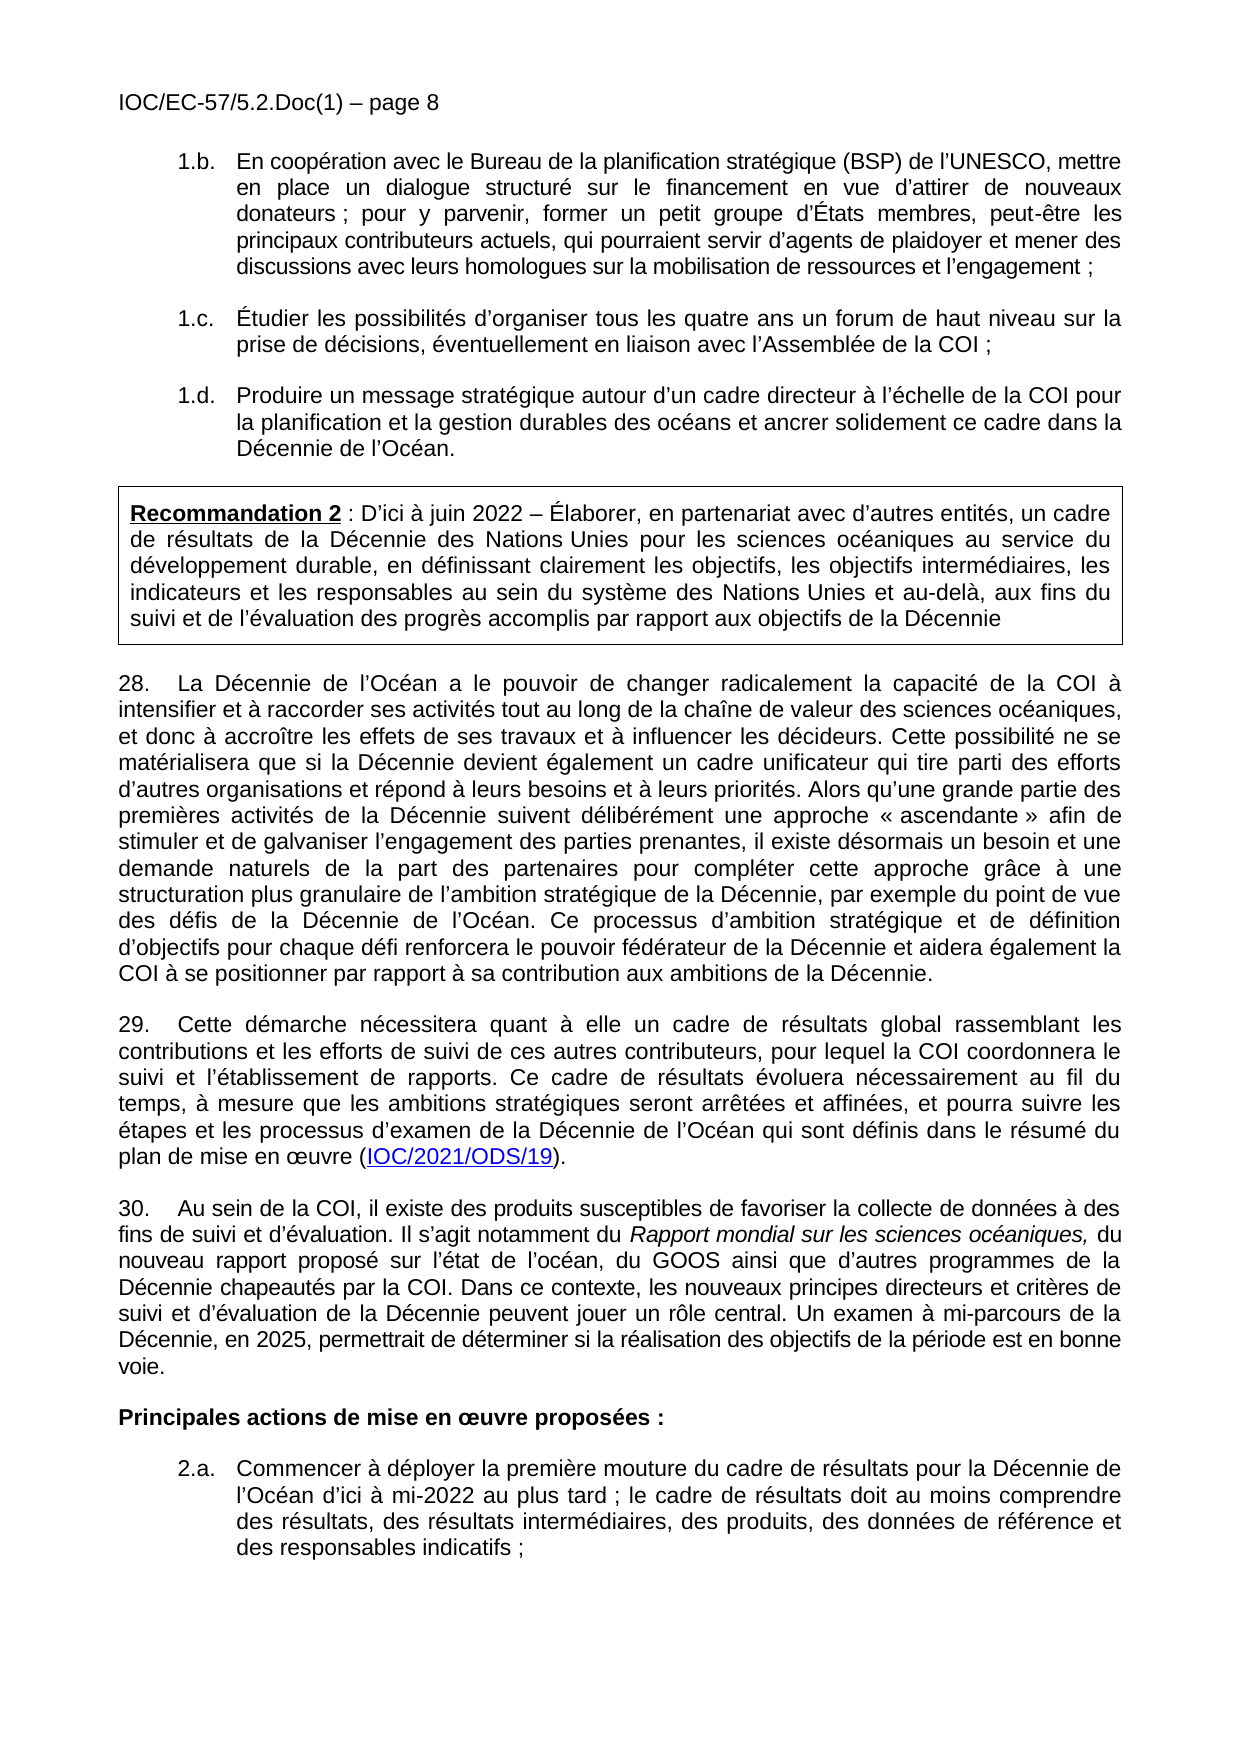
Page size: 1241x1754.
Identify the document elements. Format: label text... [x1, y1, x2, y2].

text Principales actions de mise en œuvre proposées : [118, 1404, 1122, 1430]
table_header Recommandation 2 : D’ici à juin 2022 – Élaborer, en partenariat avec d’autres entités, un cadre de résultats de la Décennie des Nations Unies pour les sciences océaniques au service du développement durable, en définissant clairement les objectifs, les objectifs intermédiaires, les indicateurs et les responsables au sein du système des Nations Unies et au-delà, aux fins du suivi et de l’évaluation des progrès accomplis par rapport aux objectifs de la Décennie [119, 487, 1122, 644]
text 1.b. En coopération avec le Bureau de la planification stratégique (BSP) de l’UNESCO, mettre en place un dialogue structuré sur le financement en vue d’attirer de nouveaux donateurs ; pour y parvenir, former un petit groupe d’États membres, peut-être les principaux contributeurs actuels, qui pourraient servir d’agents de plaidoyer et mener des discussions avec leurs homologues sur la mobilisation de ressources et l’engagement ; [177, 148, 1122, 279]
text 2.a. Commencer à déployer la première mouture du cadre de résultats pour la Décennie de l’Océan d’ici à mi-2022 au plus tard ; le cadre de résultats doit au moins comprendre des résultats, des résultats intermédiaires, des produits, des données de référence et des responsables indicatifs ; [177, 1455, 1122, 1561]
text 30. Au sein de la COI, il existe des produits susceptibles de favoriser la collecte de données à des fins de suivi et d’évaluation. Il s’agit notamment du Rapport mondial sur les sciences océaniques, du nouveau rapport proposé sur l’état de l’océan, du GOOS ainsi que d’autres programmes de la Décennie chapeautés par la COI. Dans ce contexte, les nouveaux principes directeurs et critères de suivi et d’évaluation de la Décennie peuvent jouer un rôle central. Un examen à mi-parcours de la Décennie, en 2025, permettrait de déterminer si la réalisation des objectifs de la période est en bonne voie. [118, 1194, 1122, 1379]
text 28. La Décennie de l’Océan a le pouvoir de changer radicalement la capacité de la COI à intensifier et à raccorder ses activités tout au long de la chaîne de valeur des sciences océaniques, et donc à accroître les effets de ses travaux et à influencer les décideurs. Cette possibilité ne se matérialisera que si la Décennie devient également un cadre unificateur qui tire parti des efforts d’autres organisations et répond à leurs besoins et à leurs priorités. Alors qu’une grande partie des premières activités de la Décennie suivent délibérément une approche « ascendante » afin de stimuler et de galvaniser l’engagement des parties prenantes, il existe désormais un besoin et une demande naturels de la part des partenaires pour compléter cette approche grâce à une structuration plus granulaire de l’ambition stratégique de la Décennie, par exemple du point de vue des défis de la Décennie de l’Océan. Ce processus d’ambition stratégique et de définition d’objectifs pour chaque défi renforcera le pouvoir fédérateur de la Décennie et aidera également la COI à se positionner par rapport à sa contribution aux ambitions de la Décennie. [118, 670, 1122, 986]
text 1.c. Étudier les possibilités d’organiser tous les quatre ans un forum de haut niveau sur la prise de décisions, éventuellement en liaison avec l’Assemblée de la COI ; [177, 304, 1122, 357]
text 29. Cette démarche nécessitera quant à elle un cadre de résultats global rassemblant les contributions et les efforts de suivi de ces autres contributeurs, pour lequel la COI coordonnera le suivi et l’établissement de rapports. Ce cadre de résultats évoluera nécessairement au fil du temps, à mesure que les ambitions stratégiques seront arrêtées et affinées, et pourra suivre les étapes et les processus d’examen de la Décennie de l’Océan qui sont définis dans le résumé du plan de mise en œuvre (IOC/2021/ODS/19). [118, 1011, 1122, 1169]
text 1.d. Produire un message stratégique autour d’un cadre directeur à l’échelle de la COI pour la planification et la gestion durables des océans et ancrer solidement ce cadre dans la Décennie de l’Océan. [177, 382, 1122, 461]
